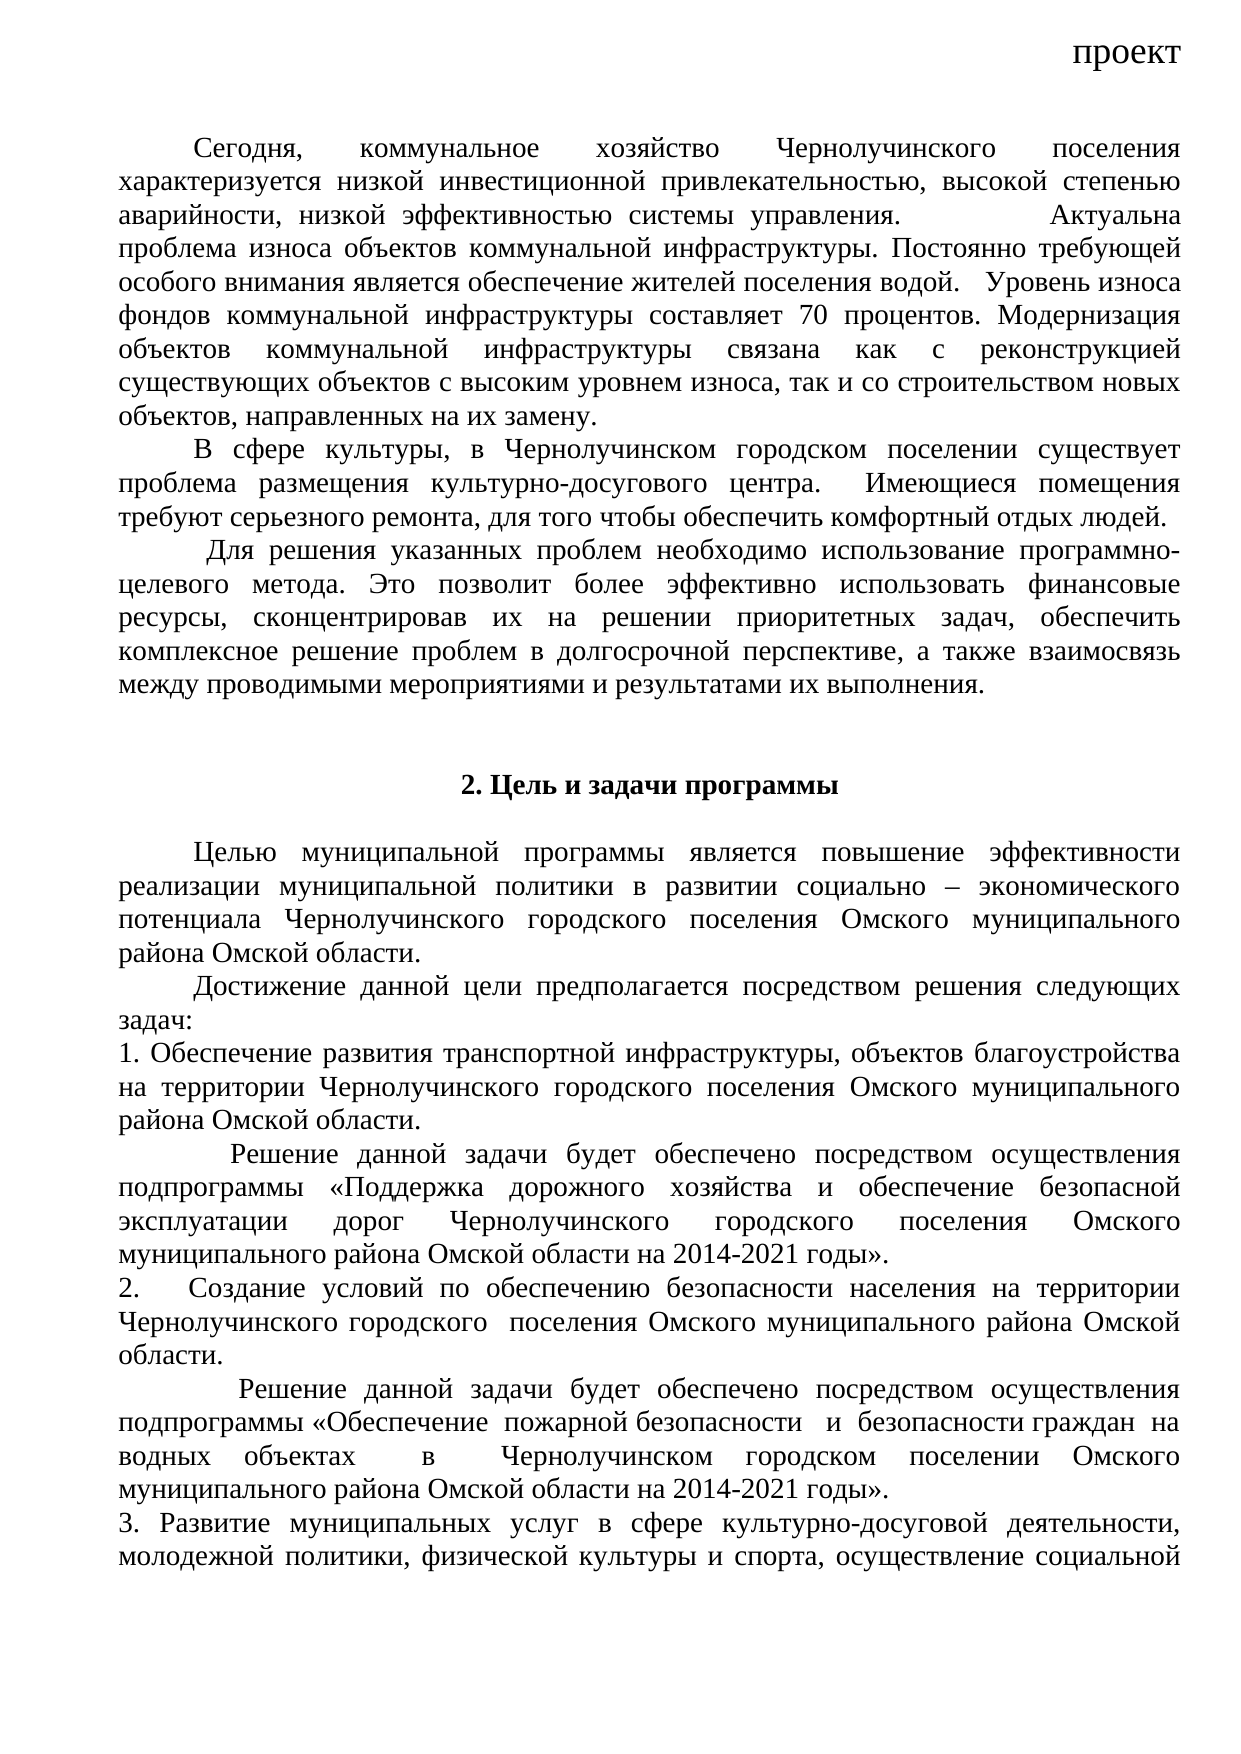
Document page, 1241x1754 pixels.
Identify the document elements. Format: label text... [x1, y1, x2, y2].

text 2. Цель и задачи программы [118, 767, 1181, 801]
text Достижение данной цели предполагается посредством решения следующих задач: [118, 968, 1181, 1035]
text В сфере культуры, в Чернолучинском городском поселении существует проблема размещения культурно-досугового центра. Имеющиеся помещения требуют серьезного ремонта, для того чтобы обеспечить комфортный отдых людей. [118, 432, 1181, 532]
text Целью муниципальной программы является повышение эффективности реализации муниципальной политики в развитии социально – экономического потенциала Чернолучинского городского поселения Омского муниципального района Омской области. [118, 834, 1181, 968]
text Решение данной задачи будет обеспечено посредством осуществления подпрограммы «Поддержка дорожного хозяйства и обеспечение безопасной эксплуатации дорог Чернолучинского городского поселения Омского муниципального района Омской области на 2014-2021 годы». [118, 1136, 1181, 1270]
text 2. Создание условий по обеспечению безопасности населения на территории Чернолучинского городского поселения Омского муниципального района Омской области. [118, 1270, 1181, 1371]
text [118, 1505, 1181, 1572]
text 1. Обеспечение развития транспортной инфраструктуры, объектов благоустройства на территории Чернолучинского городского поселения Омского муниципального района Омской области. [118, 1035, 1181, 1136]
text Сегодня, коммунальное хозяйство Чернолучинского поселения характеризуется низкой инвестиционной привлекательностью, высокой степенью аварийности, низкой эффективностью системы управления. Актуальна проблема износа объектов коммунальной инфраструктуры. Постоянно требующей особого внимания является обеспечение жителей поселения водой. Уровень износа фондов коммунальной инфраструктуры составляет 70 процентов. Модернизация объектов коммунальной инфраструктуры связана как с реконструкцией существующих объектов с высоким уровнем износа, так и со строительством новых объектов, направленных на их замену. [118, 130, 1181, 432]
text Для решения указанных проблем необходимо использование программно-целевого метода. Это позволит более эффективно использовать финансовые ресурсы, сконцентрировав их на решении приоритетных задач, обеспечить комплексное решение проблем в долгосрочной перспективе, а также взаимосвязь между проводимыми мероприятиями и результатами их выполнения. [118, 532, 1181, 700]
text Решение данной задачи будет обеспечено посредством осуществления подпрограммы «Обеспечение пожарной безопасности и безопасности граждан на водных объектах в Чернолучинском городском поселении Омского муниципального района Омской области на 2014-2021 годы». [118, 1371, 1181, 1505]
